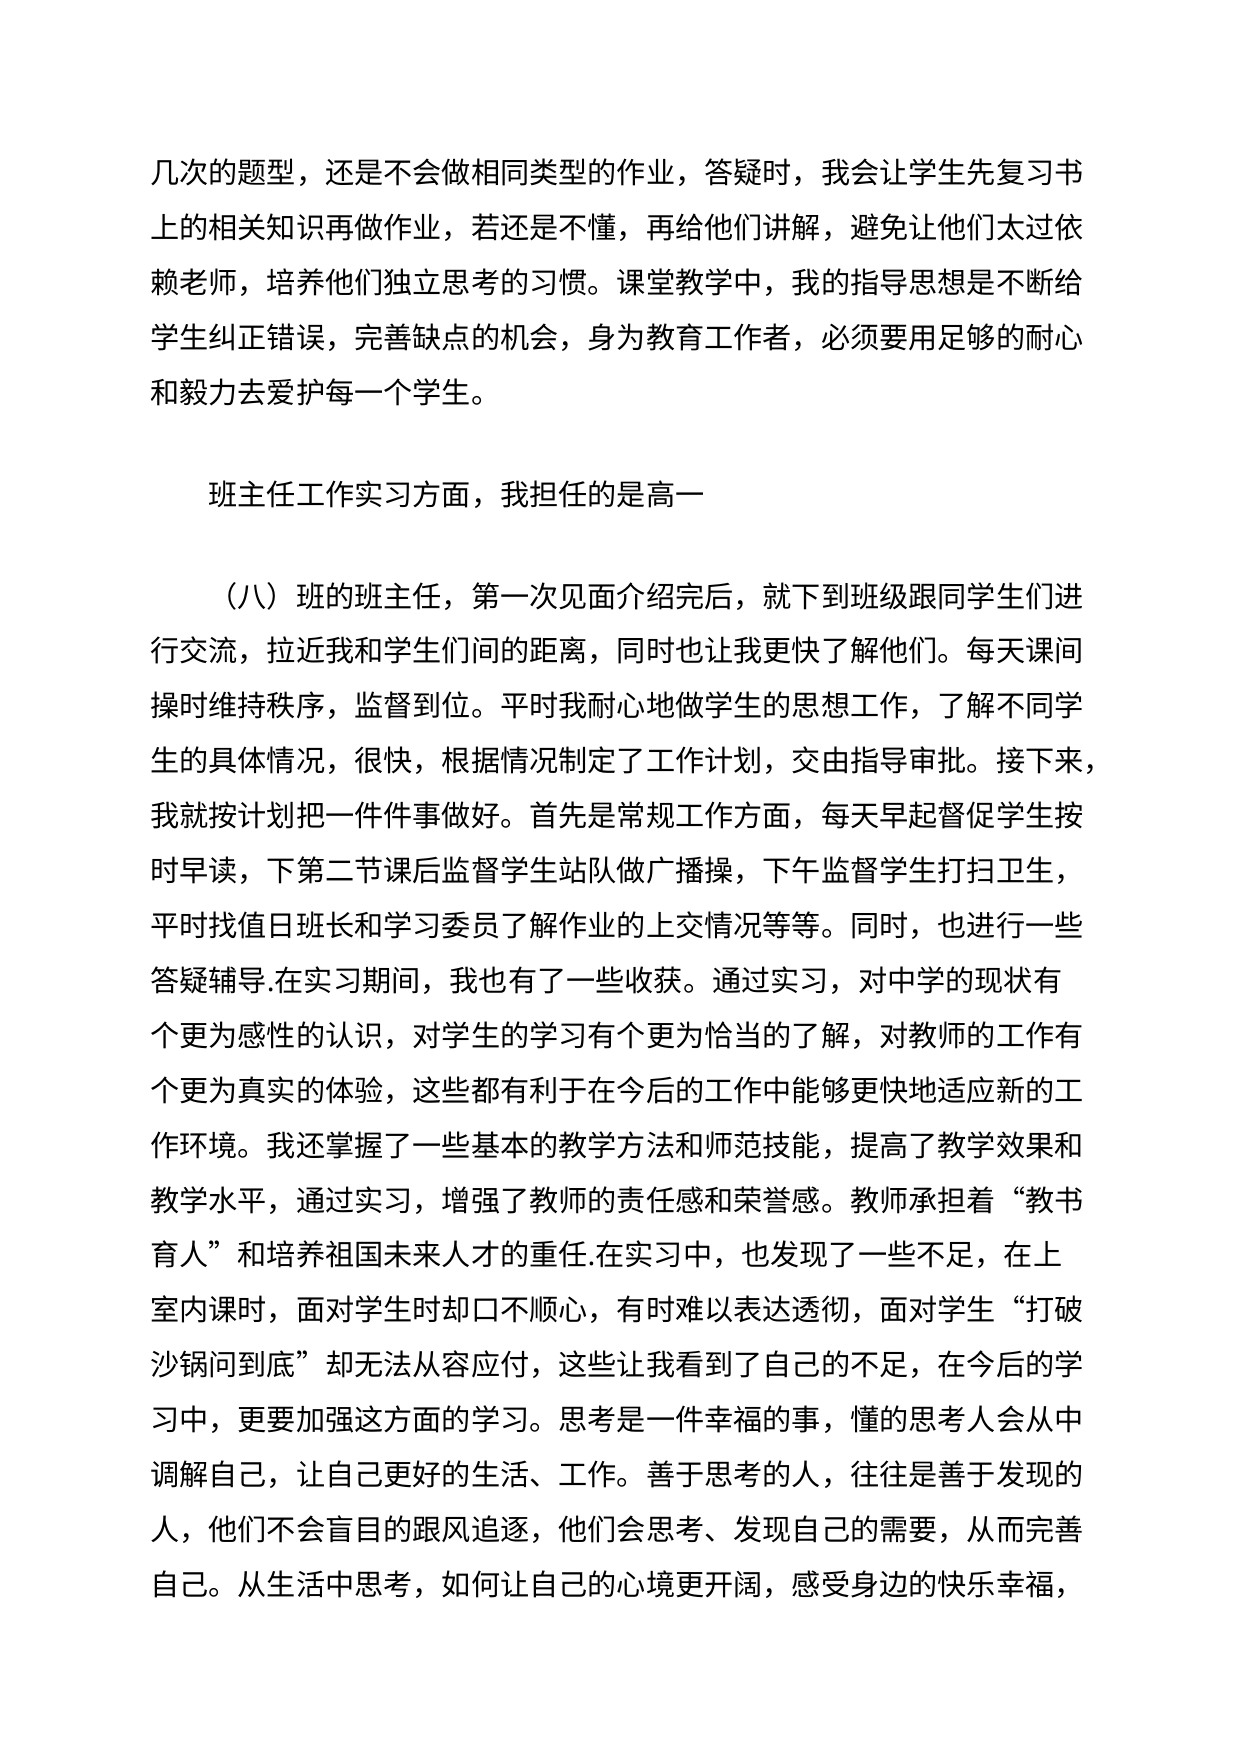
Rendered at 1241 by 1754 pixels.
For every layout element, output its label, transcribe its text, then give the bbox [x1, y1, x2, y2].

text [150, 150, 1090, 412]
text 班主任工作实习方面，我担任的是高一 [150, 471, 1090, 514]
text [150, 573, 1090, 1604]
